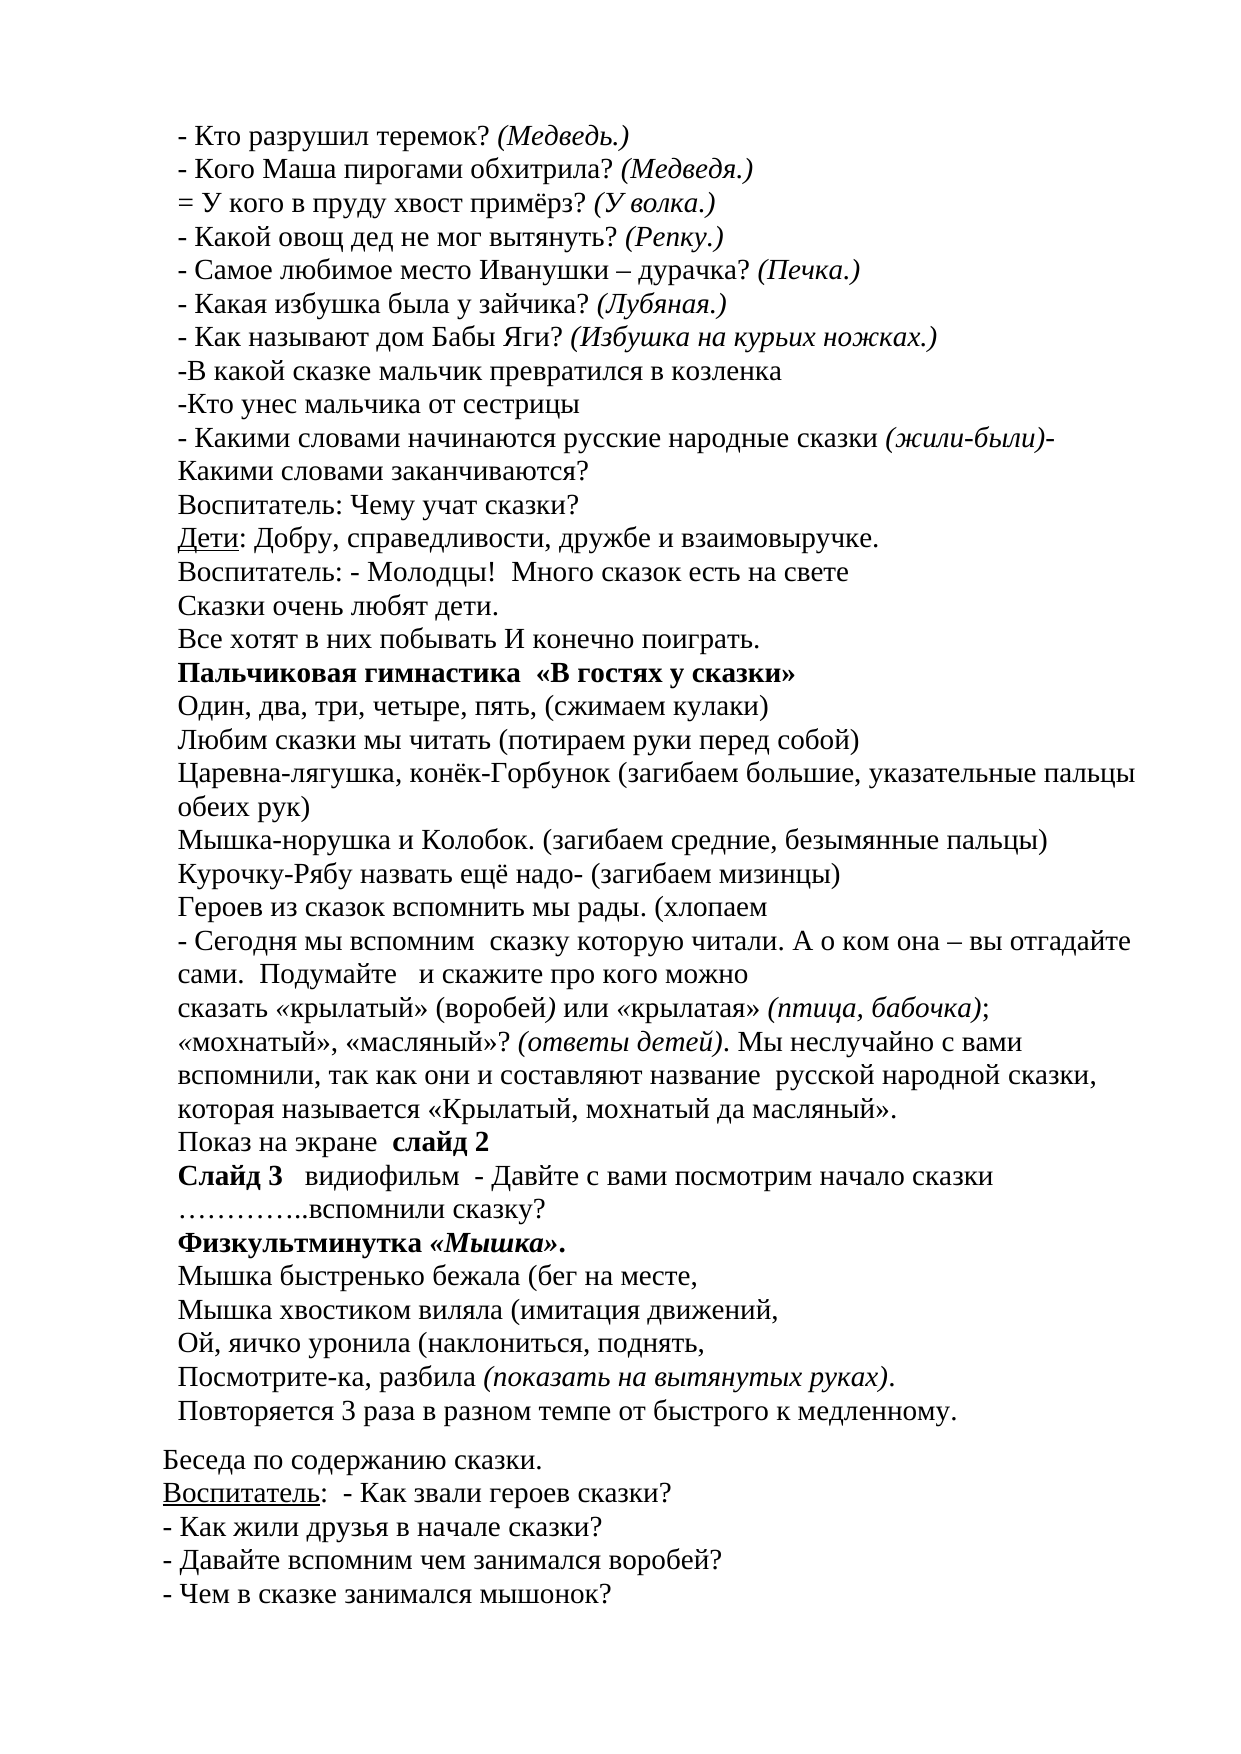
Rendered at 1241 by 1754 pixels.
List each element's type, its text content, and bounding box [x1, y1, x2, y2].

text Воспитатель: - Как звали героев сказки? [162, 1475, 1152, 1509]
text - Давайте вспомним чем занимался воробей? [162, 1542, 1152, 1576]
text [177, 118, 1152, 1426]
text Беседа по содержанию сказки. [162, 1442, 1152, 1475]
text - Как жили друзья в начале сказки? [162, 1509, 1152, 1542]
text - Чем в сказке занимался мышонок? [162, 1576, 1152, 1609]
